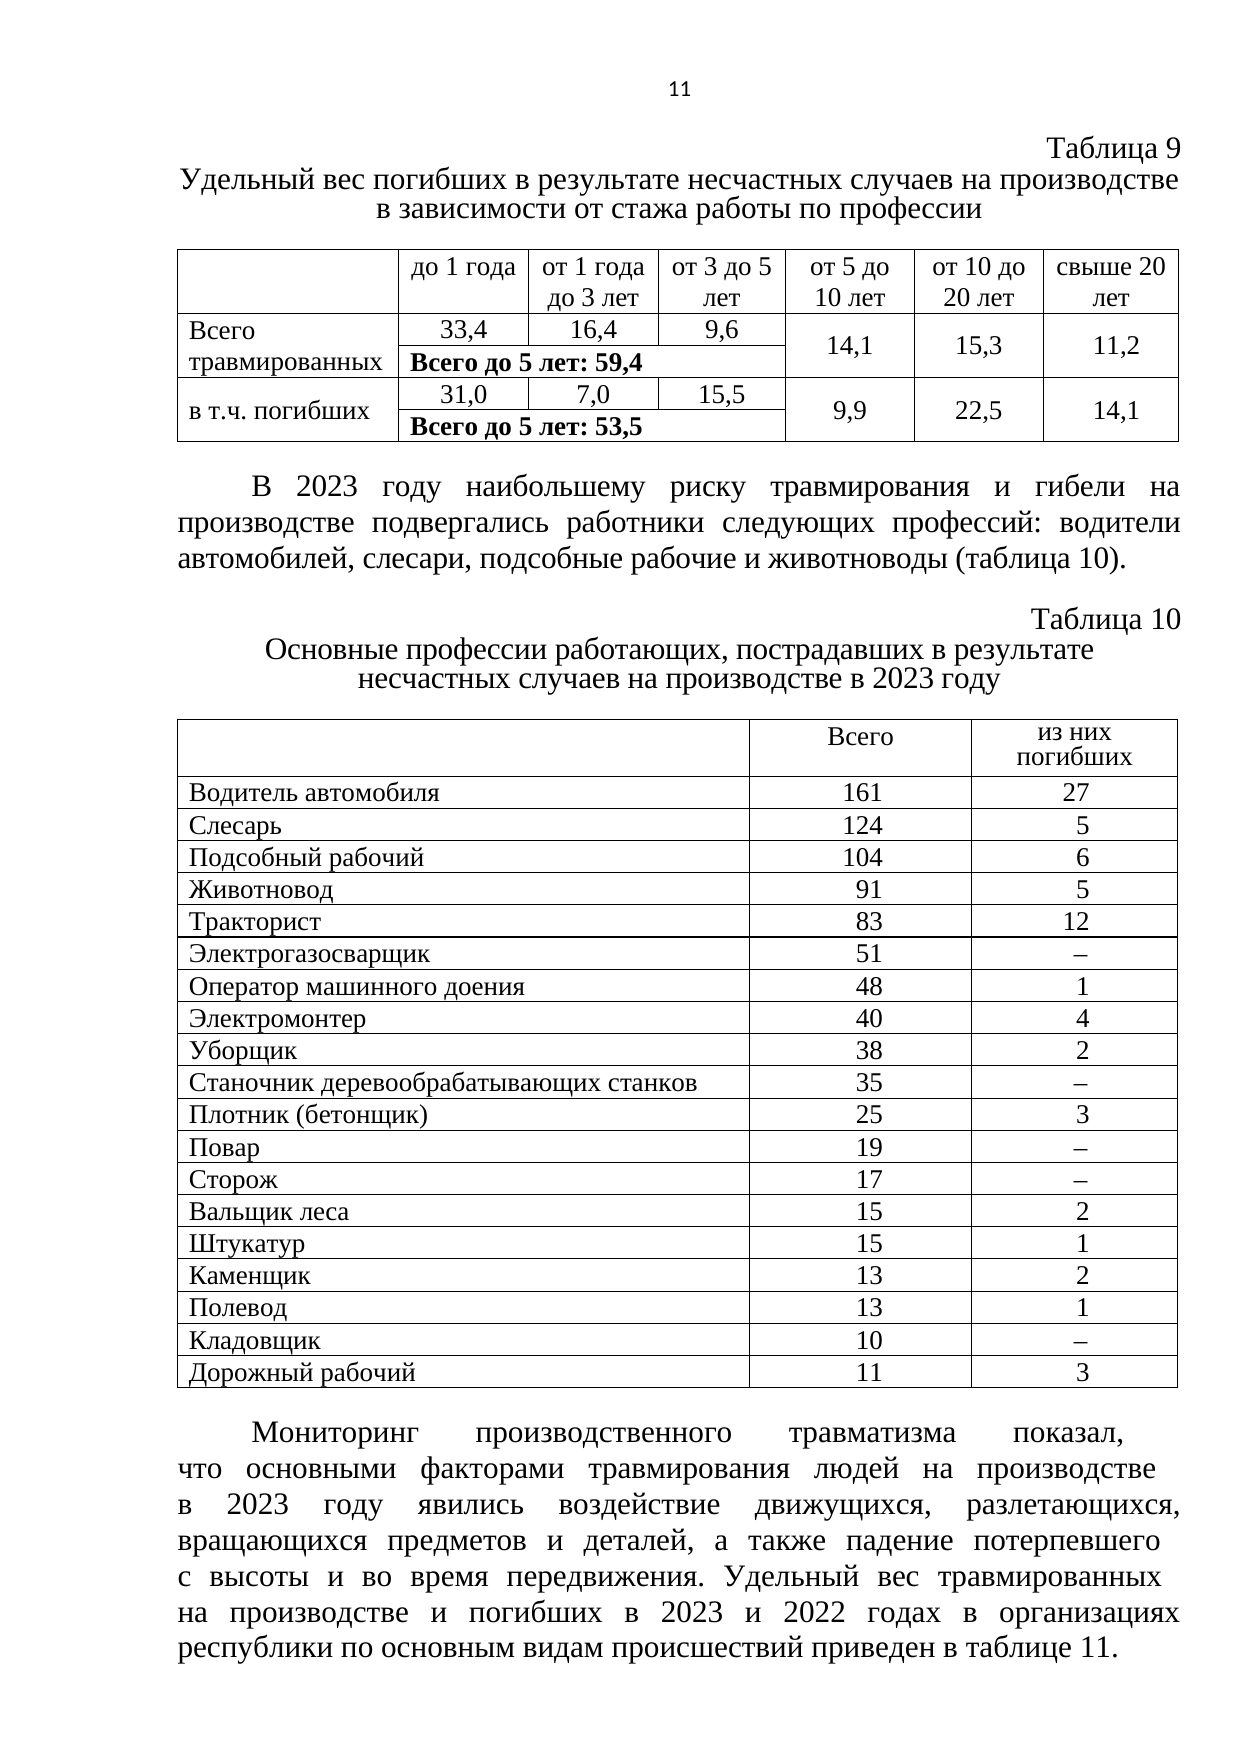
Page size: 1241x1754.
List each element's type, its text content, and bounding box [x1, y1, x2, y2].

table_cell – [972, 1131, 1177, 1162]
table_cell Тракторист [178, 905, 749, 936]
table_cell 9,6 [659, 314, 785, 344]
table_cell 91 [750, 873, 971, 904]
table_cell Электрогазосварщик [178, 938, 749, 969]
table_cell Всего до 5 лет: 53,5 [399, 410, 785, 441]
table_cell Плотник (бетонщик) [178, 1099, 749, 1129]
table_cell Вальщик леса [178, 1195, 749, 1226]
table_cell 35 [750, 1066, 971, 1097]
table_header от 3 до 5 лет [659, 250, 785, 312]
table_cell 83 [750, 905, 971, 936]
table_cell Дорожный рабочий [178, 1356, 749, 1387]
table_cell 4 [972, 1002, 1177, 1033]
table_cell 33,4 [399, 314, 528, 344]
table_cell 2 [972, 1259, 1177, 1291]
table_cell 15,3 [915, 314, 1043, 377]
table_cell – [972, 1163, 1177, 1194]
table_cell 13 [750, 1292, 971, 1323]
table_cell 14,1 [1044, 378, 1178, 441]
table_cell 31,0 [399, 378, 528, 409]
table_cell – [972, 938, 1177, 969]
text Таблица 9 [177, 130, 1181, 166]
table_cell 17 [750, 1163, 971, 1194]
table_cell 40 [750, 1002, 971, 1033]
table_cell – [972, 1324, 1177, 1355]
table_cell Слесарь [178, 809, 749, 840]
text Основные профессии работающих, пострадавших в результате несчастных случаев на производстве в 2023 году [236, 636, 1122, 694]
table_cell Всего до 5 лет: 59,4 [399, 346, 785, 377]
table_cell Подсобный рабочий [178, 841, 749, 872]
table_header от 1 года до 3 лет [529, 250, 658, 312]
text Удельный вес погибших в результате несчастных случаев на производстве в зависимости от стажа работы по профессии [177, 166, 1181, 224]
table_header [178, 720, 749, 776]
table_header из них погибших [972, 720, 1177, 776]
table_cell Кладовщик [178, 1324, 749, 1355]
table_cell 9,9 [786, 378, 914, 441]
table_cell 48 [750, 970, 971, 1001]
table_cell 3 [972, 1099, 1177, 1129]
table_cell 2 [972, 1195, 1177, 1226]
table_cell 124 [750, 809, 971, 840]
table_cell 11 [750, 1356, 971, 1387]
table_cell 15 [750, 1195, 971, 1226]
table_cell в т.ч. погибших [178, 378, 398, 441]
table_cell Полевод [178, 1292, 749, 1323]
table_cell 14,1 [786, 314, 914, 377]
table_cell Животновод [178, 873, 749, 904]
table_cell Каменщик [178, 1259, 749, 1291]
table_header [178, 250, 398, 312]
table_cell 5 [972, 873, 1177, 904]
table_cell Оператор машинного доения [178, 970, 749, 1001]
table_header от 5 до 10 лет [786, 250, 914, 312]
table_cell 10 [750, 1324, 971, 1355]
table_header Всего [750, 720, 971, 776]
table_cell 3 [972, 1356, 1177, 1387]
table_cell Всего травмированных [178, 314, 398, 377]
table_cell 27 [972, 777, 1177, 808]
table_cell Станочник деревообрабатывающих станков [178, 1066, 749, 1097]
table_cell 6 [972, 841, 1177, 872]
table_cell 15,5 [659, 378, 785, 409]
table_cell 1 [972, 1227, 1177, 1258]
table_cell 12 [972, 905, 1177, 936]
table_cell 15 [750, 1227, 971, 1258]
table_header до 1 года [399, 250, 528, 312]
table_cell Сторож [178, 1163, 749, 1194]
table_cell Уборщик [178, 1034, 749, 1065]
table_cell 104 [750, 841, 971, 872]
table_cell 13 [750, 1259, 971, 1291]
table_cell Электромонтер [178, 1002, 749, 1033]
table_cell 38 [750, 1034, 971, 1065]
text В 2023 году наибольшему риску травмирования и гибели на производстве подвергались работники следующих профессий: водители автомобилей, слесари, подсобные рабочие и животноводы (таблица 10). [177, 467, 1181, 575]
table_header свыше 20 лет [1044, 250, 1178, 312]
table_cell 1 [972, 970, 1177, 1001]
table_cell 51 [750, 938, 971, 969]
text Мониторинг производственного травматизма показал, что основными факторами травмирования людей на производстве в 2023 году явились воздействие движущихся, разлетающихся, вращающихся предметов и деталей, а также падение потерпевшего с высоты и во время передвижения. Удельный вес травмированных на производстве и погибших в 2023 и 2022 годах в организациях республики по основным видам происшествий приведен в таблице 11. [177, 1413, 1181, 1665]
table_cell 25 [750, 1099, 971, 1129]
table_cell 22,5 [915, 378, 1043, 441]
table_cell 5 [972, 809, 1177, 840]
table_cell 11,2 [1044, 314, 1178, 377]
table_cell 1 [972, 1292, 1177, 1323]
table_header от 10 до 20 лет [915, 250, 1043, 312]
table_cell 7,0 [529, 378, 658, 409]
table_cell 16,4 [529, 314, 658, 344]
table_cell Водитель автомобиля [178, 777, 749, 808]
table_cell Штукатур [178, 1227, 749, 1258]
table_cell Повар [178, 1131, 749, 1162]
table_cell – [972, 1066, 1177, 1097]
table_cell 19 [750, 1131, 971, 1162]
table_cell 2 [972, 1034, 1177, 1065]
text Таблица 10 [177, 600, 1181, 636]
table_cell 161 [750, 777, 971, 808]
